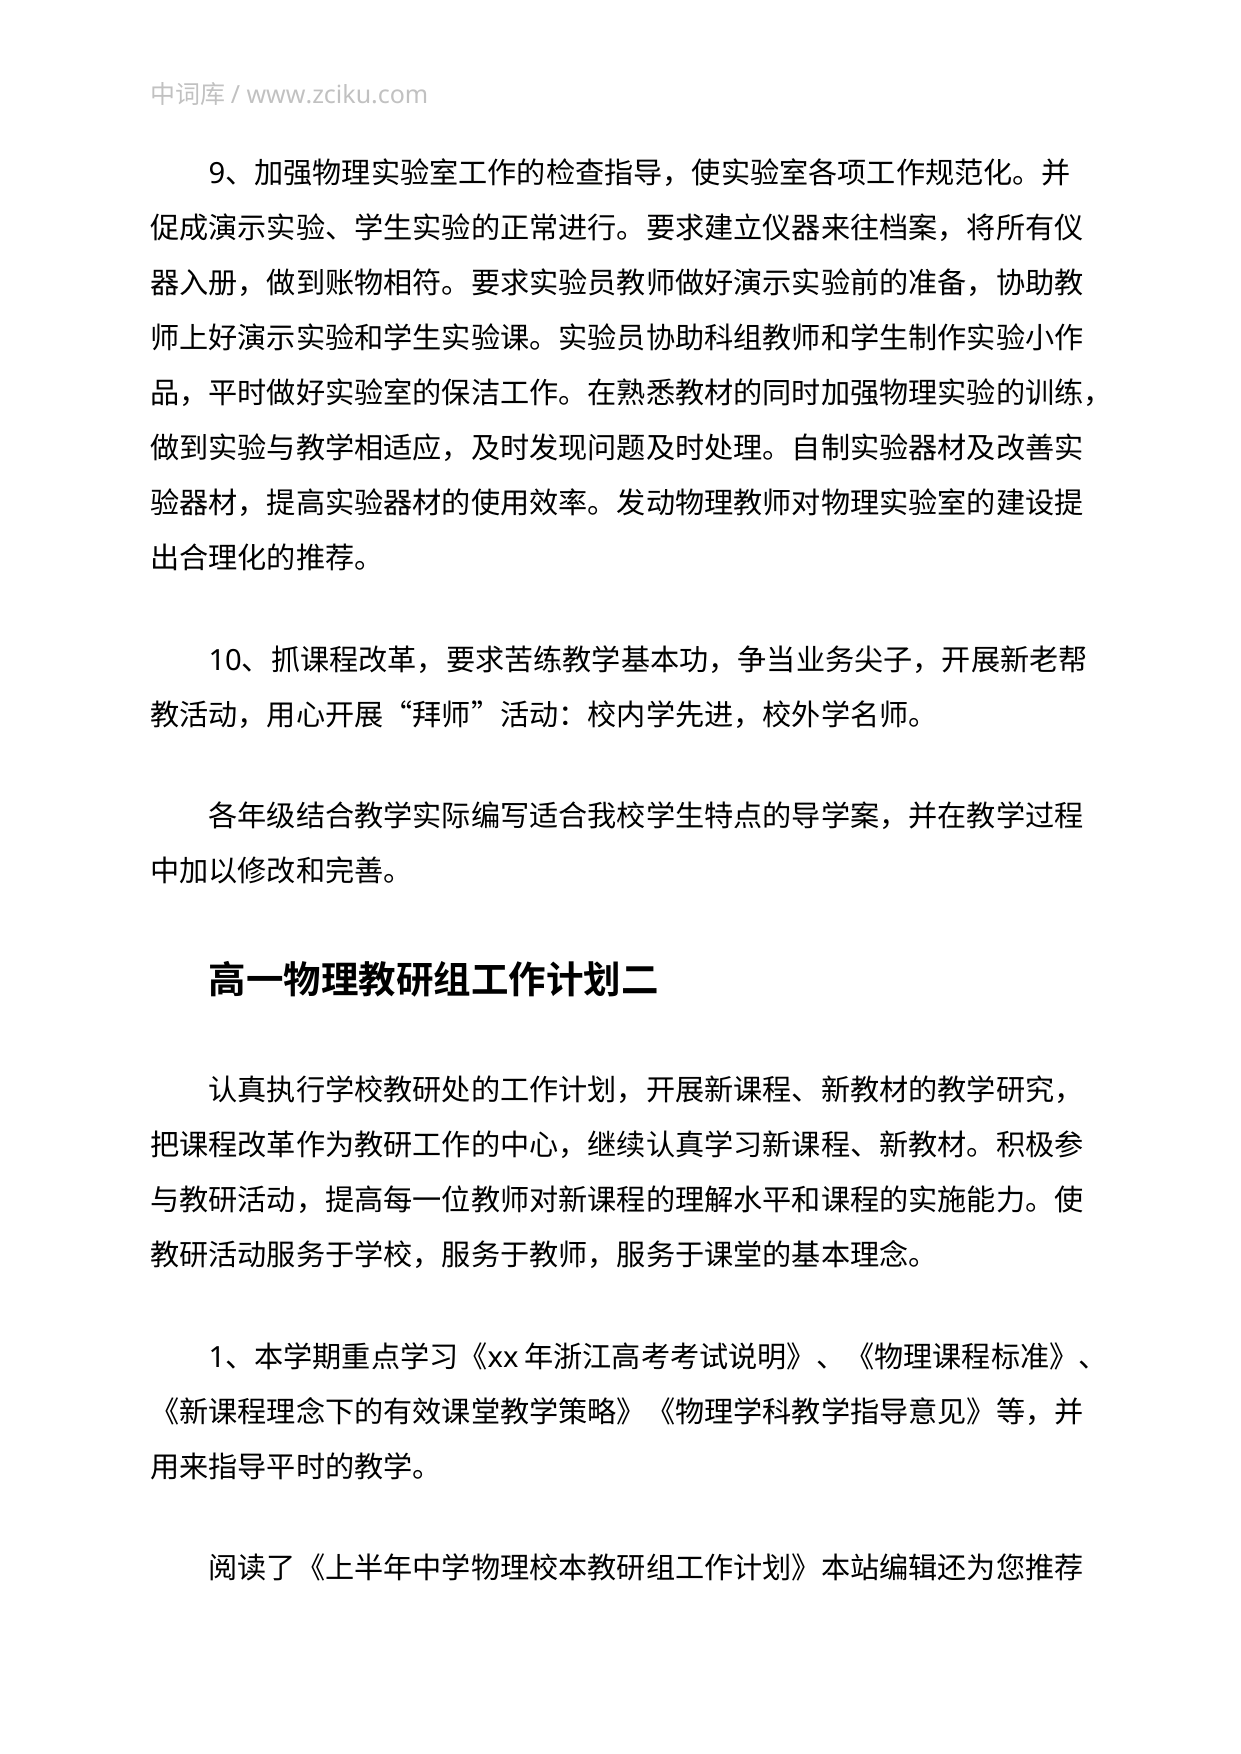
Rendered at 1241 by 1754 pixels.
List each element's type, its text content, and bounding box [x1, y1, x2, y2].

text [150, 1545, 1090, 1587]
text 10、抓课程改革，要求苦练教学基本功，争当业务尖子，开展新老帮教活动，用心开展“拜师”活动：校内学先进，校外学名师。 [150, 636, 1090, 733]
text 1、本学期重点学习《xx年浙江高考考试说明》、《物理课程标准》、《新课程理念下的有效课堂教学策略》《物理学科教学指导意见》等，并用来指导平时的教学。 [150, 1333, 1090, 1486]
text 高一物理教研组工作计划二 [150, 949, 1090, 1004]
text 9、加强物理实验室工作的检查指导，使实验室各项工作规范化。并促成演示实验、学生实验的正常进行。要求建立仪器来往档案，将所有仪器入册，做到账物相符。要求实验员教师做好演示实验前的准备，协助教师上好演示实验和学生实验课。实验员协助科组教师和学生制作实验小作品，平时做好实验室的保洁工作。在熟悉教材的同时加强物理实验的训练，做到实验与教学相适应，及时发现问题及时处理。自制实验器材及改善实验器材，提高实验器材的使用效率。发动物理教师对物理实验室的建设提出合理化的推荐。 [150, 150, 1090, 577]
text 各年级结合教学实际编写适合我校学生特点的导学案，并在教学过程中加以修改和完善。 [150, 793, 1090, 890]
text 认真执行学校教研处的工作计划，开展新课程、新教材的教学研究，把课程改革作为教研工作的中心，继续认真学习新课程、新教材。积极参与教研活动，提高每一位教师对新课程的理解水平和课程的实施能力。使教研活动服务于学校，服务于教师，服务于课堂的基本理念。 [150, 1067, 1090, 1274]
